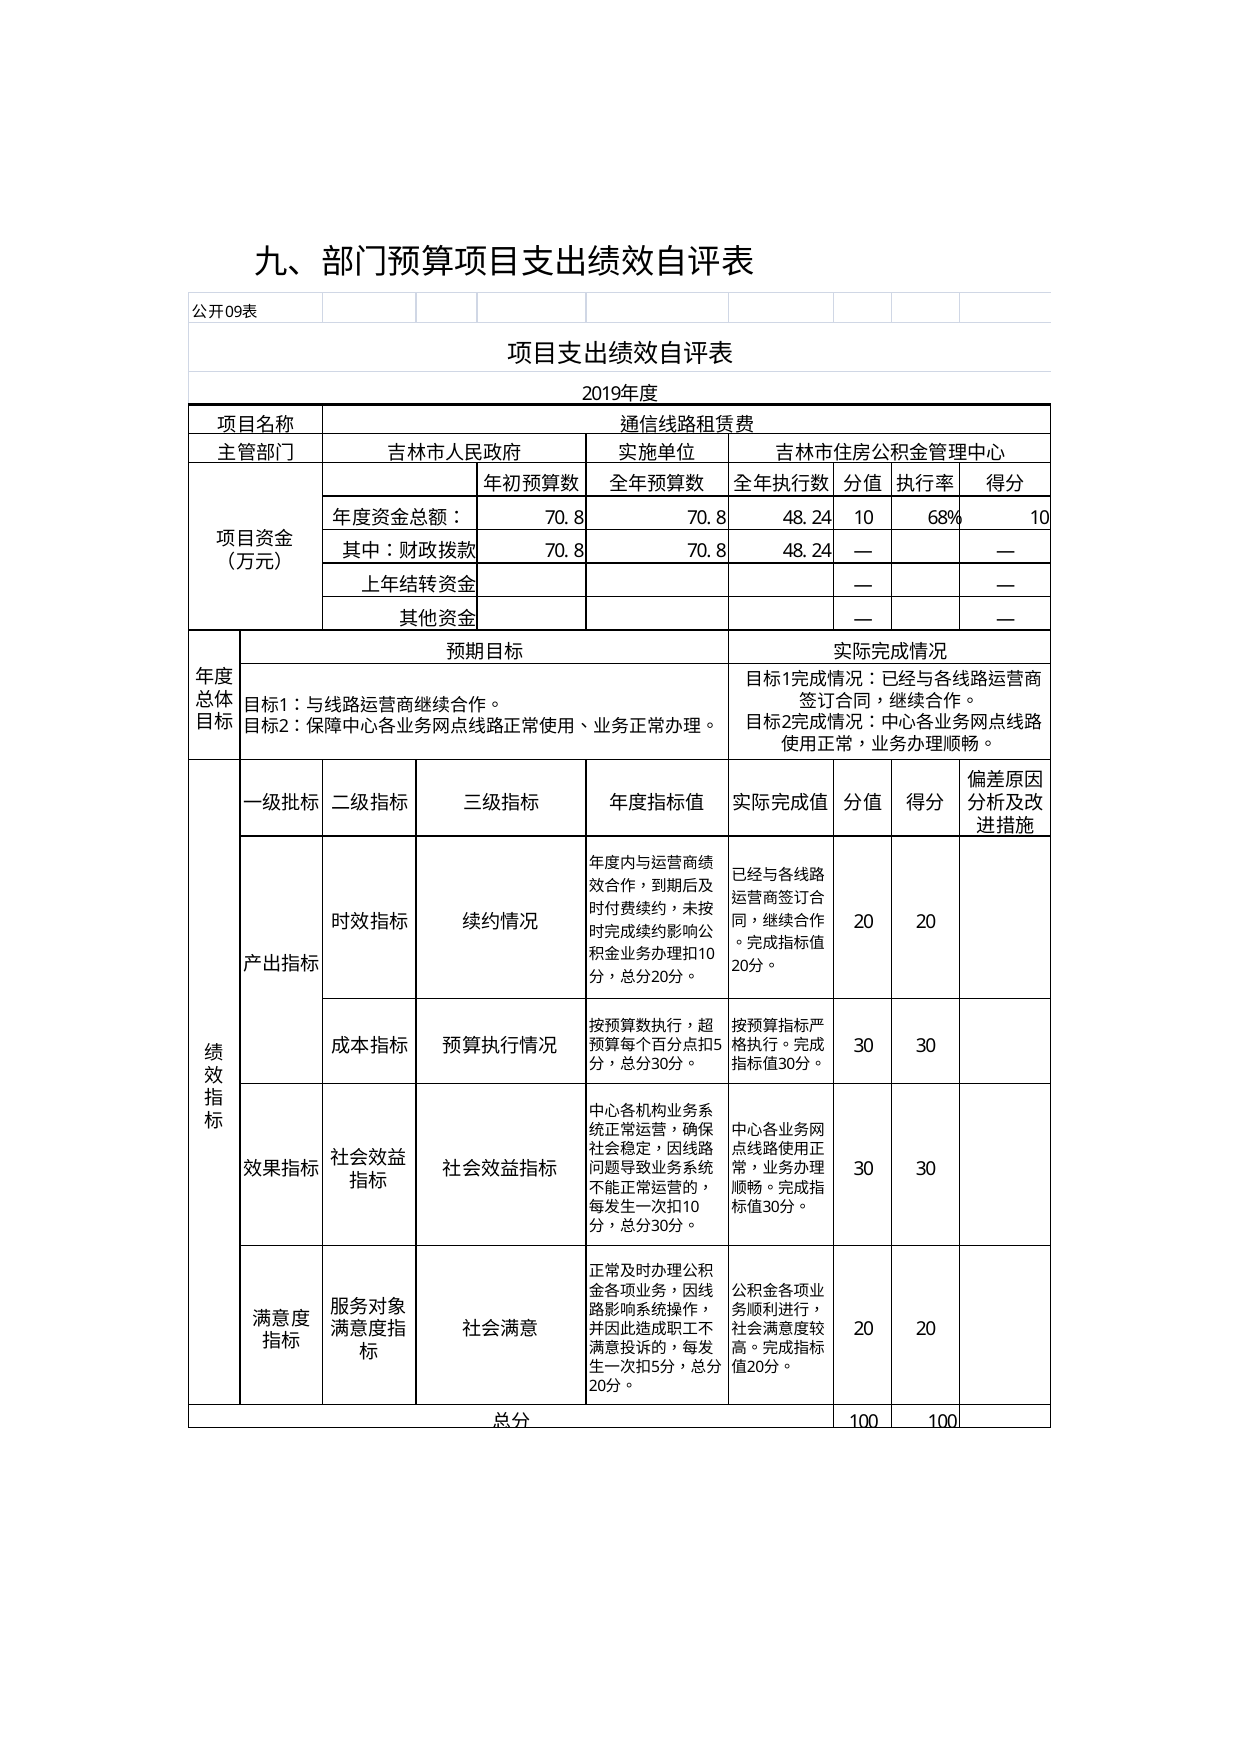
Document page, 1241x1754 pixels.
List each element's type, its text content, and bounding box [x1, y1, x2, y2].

text 九、部门预算项目支出绩效自评表 [187, 227, 1053, 292]
